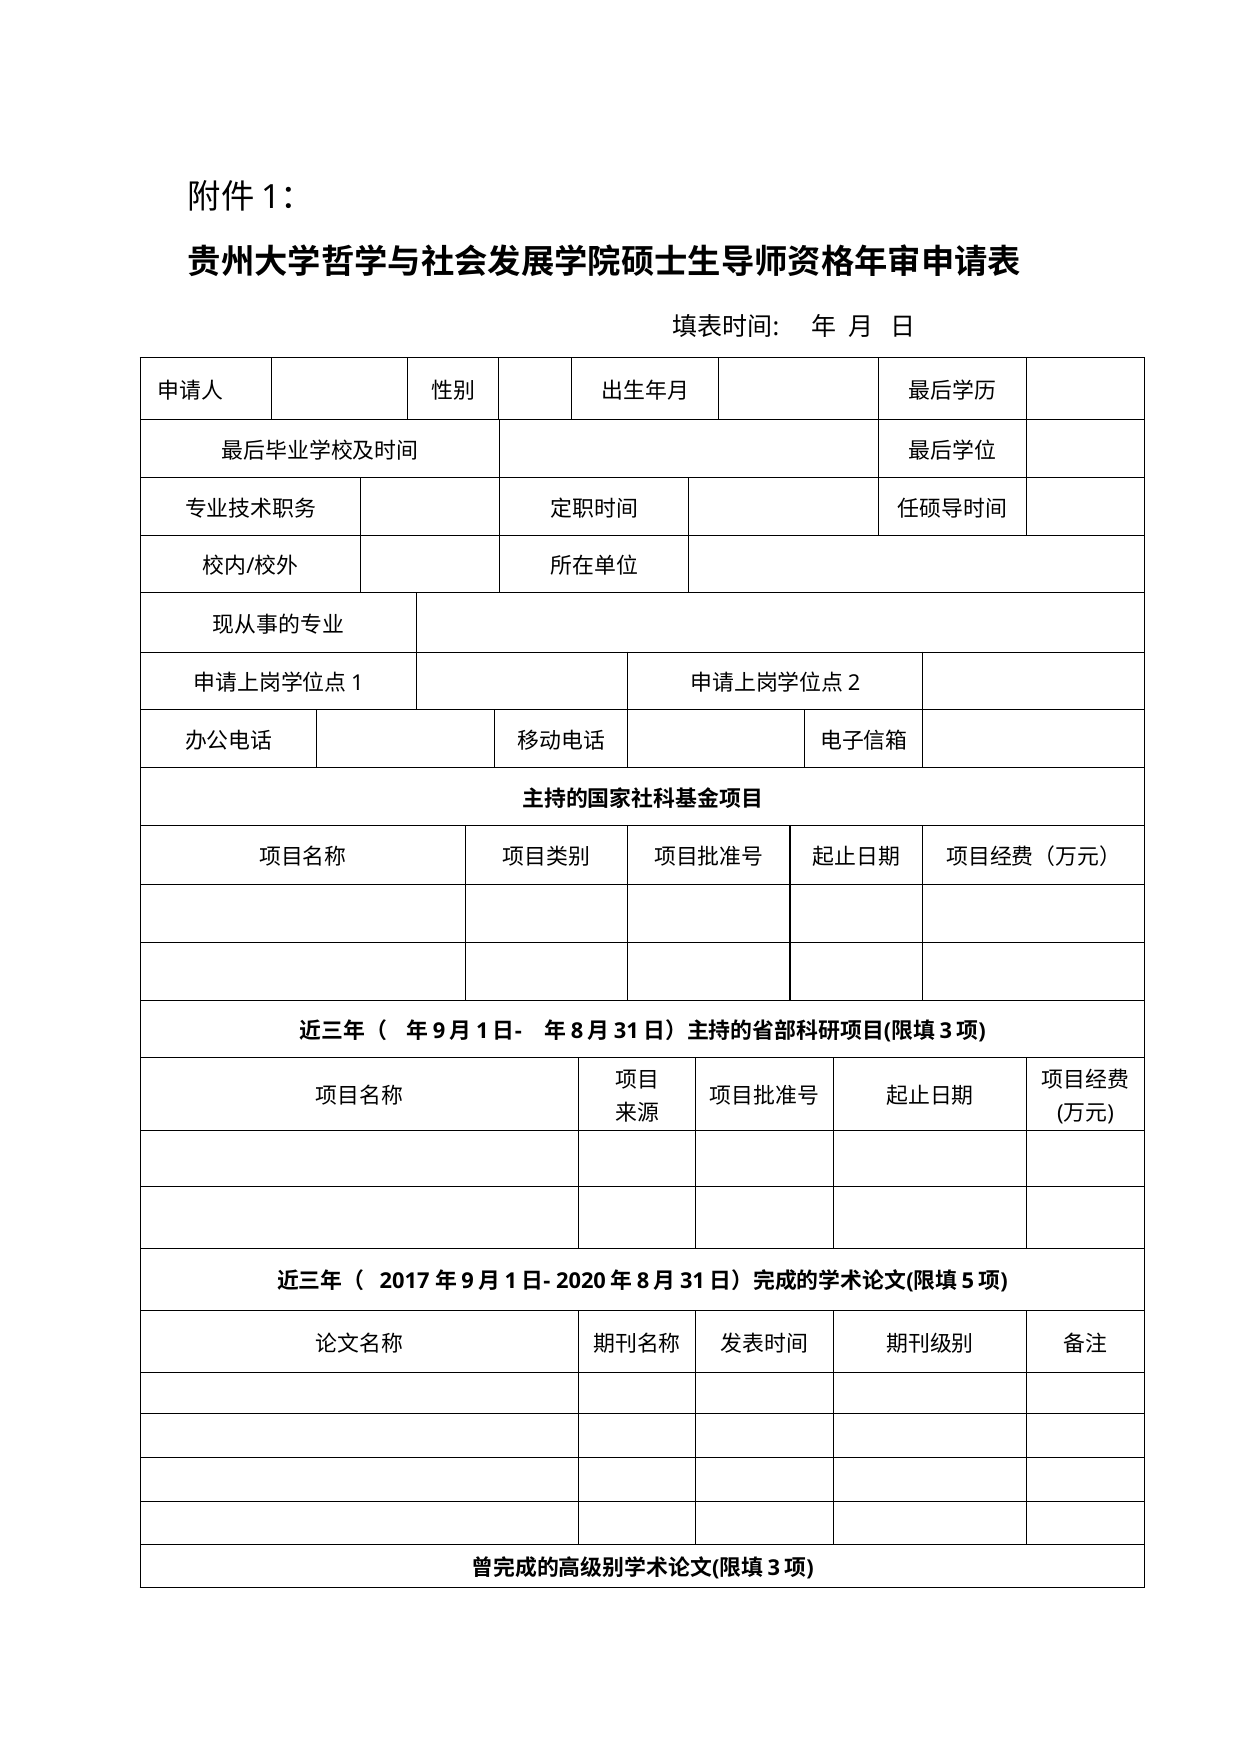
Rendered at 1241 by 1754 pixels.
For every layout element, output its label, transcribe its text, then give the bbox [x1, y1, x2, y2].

table_cell [141, 1414, 578, 1457]
table_cell 现从事的专业 [141, 593, 416, 652]
text 贵州大学哲学与社会发展学院硕士生导师资格年审申请表 [187, 227, 1053, 292]
table_cell [579, 1131, 695, 1186]
table_cell 申请上岗学位点1 [141, 653, 416, 709]
table_cell [923, 943, 1144, 1000]
table_cell 项目批准号 [628, 826, 789, 883]
table_cell [834, 1373, 1026, 1413]
table_cell 申请上岗学位点2 [628, 653, 922, 709]
table_cell [923, 653, 1144, 709]
table_cell [500, 420, 878, 477]
table_cell [1027, 1187, 1144, 1248]
table_cell [1027, 1373, 1144, 1413]
table_cell [834, 1458, 1026, 1501]
table_cell [834, 1187, 1026, 1248]
table_cell 任硕导时间 [879, 478, 1026, 535]
table_cell [1027, 1502, 1144, 1544]
table_cell [466, 885, 627, 942]
table_cell [141, 1502, 578, 1544]
table_cell 最后毕业学校及时间 [141, 420, 499, 477]
table_cell [689, 478, 878, 535]
table_header [1027, 358, 1144, 419]
table_cell 办公电话 [141, 710, 316, 767]
table_header [499, 358, 571, 419]
table_cell 项目经费 (万元) [1027, 1058, 1144, 1130]
table_cell [791, 943, 922, 1000]
table_cell [141, 885, 465, 942]
table_cell [628, 885, 789, 942]
table_cell 项目名称 [141, 826, 465, 883]
table_cell 项目经费（万元） [923, 826, 1144, 883]
table_header [272, 358, 407, 419]
table_cell [689, 536, 1144, 592]
table_cell 备注 [1027, 1311, 1144, 1372]
table_cell [417, 653, 627, 709]
table_header 申请人 [141, 358, 271, 419]
table_cell [834, 1131, 1026, 1186]
table_cell [141, 943, 465, 1000]
table_cell [317, 710, 494, 767]
table_cell [141, 1187, 578, 1248]
table_cell [791, 885, 922, 942]
table_cell [361, 536, 499, 592]
table_cell [141, 1458, 578, 1501]
table_cell 发表时间 [696, 1311, 833, 1372]
table_cell 校内/校外 [141, 536, 360, 592]
table_cell [141, 1131, 578, 1186]
text 填表时间: 年 月 日 [187, 292, 1144, 357]
table_cell [579, 1414, 695, 1457]
table_cell 专业技术职务 [141, 478, 360, 535]
table_cell [628, 710, 804, 767]
table_cell [417, 593, 1144, 652]
table_cell [696, 1458, 833, 1501]
table_header [719, 358, 878, 419]
table_cell 近三年（ 年9月1日- 年8月31日）主持的省部科研项目(限填3项) [141, 1001, 1144, 1057]
table_cell [579, 1458, 695, 1501]
table_cell [628, 943, 789, 1000]
table_cell 项目 来源 [579, 1058, 695, 1130]
table_cell 项目批准号 [696, 1058, 833, 1130]
table_cell [1027, 1414, 1144, 1457]
table_cell 项目类别 [466, 826, 627, 883]
table_cell [1027, 420, 1144, 477]
table_cell 论文名称 [141, 1311, 578, 1372]
table_cell 近三年（ 2017 年9月1日- 2020年8月31日）完成的学术论文(限填5项) [141, 1249, 1144, 1310]
table_cell 最后学位 [879, 420, 1026, 477]
table_header 出生年月 [572, 358, 718, 419]
table_cell [1027, 478, 1144, 535]
table_cell 移动电话 [495, 710, 627, 767]
table_header 性别 [408, 358, 498, 419]
table_cell [696, 1187, 833, 1248]
table_cell 主持的国家社科基金项目 [141, 768, 1144, 825]
table_cell 所在单位 [500, 536, 688, 592]
table_cell [579, 1373, 695, 1413]
text 附件1： [187, 162, 1053, 227]
table_cell [141, 1373, 578, 1413]
table_cell [696, 1131, 833, 1186]
table_cell [696, 1373, 833, 1413]
table_cell [834, 1502, 1026, 1544]
table_cell [923, 710, 1144, 767]
table_cell 起止日期 [834, 1058, 1026, 1130]
table_cell 定职时间 [500, 478, 688, 535]
table_cell 起止日期 [791, 826, 922, 883]
table_cell [834, 1414, 1026, 1457]
table_cell 期刊名称 [579, 1311, 695, 1372]
table_cell [1027, 1458, 1144, 1501]
table_cell [361, 478, 499, 535]
table_cell 曾完成的高级别学术论文(限填3项) [141, 1545, 1144, 1587]
table_header 最后学历 [879, 358, 1026, 419]
table_cell 项目名称 [141, 1058, 578, 1130]
table_cell [466, 943, 627, 1000]
table_cell [579, 1502, 695, 1544]
table_cell 期刊级别 [834, 1311, 1026, 1372]
table_cell 电子信箱 [805, 710, 922, 767]
table_cell [923, 885, 1144, 942]
table_cell [696, 1502, 833, 1544]
table_cell [696, 1414, 833, 1457]
table_cell [579, 1187, 695, 1248]
table_cell [1027, 1131, 1144, 1186]
